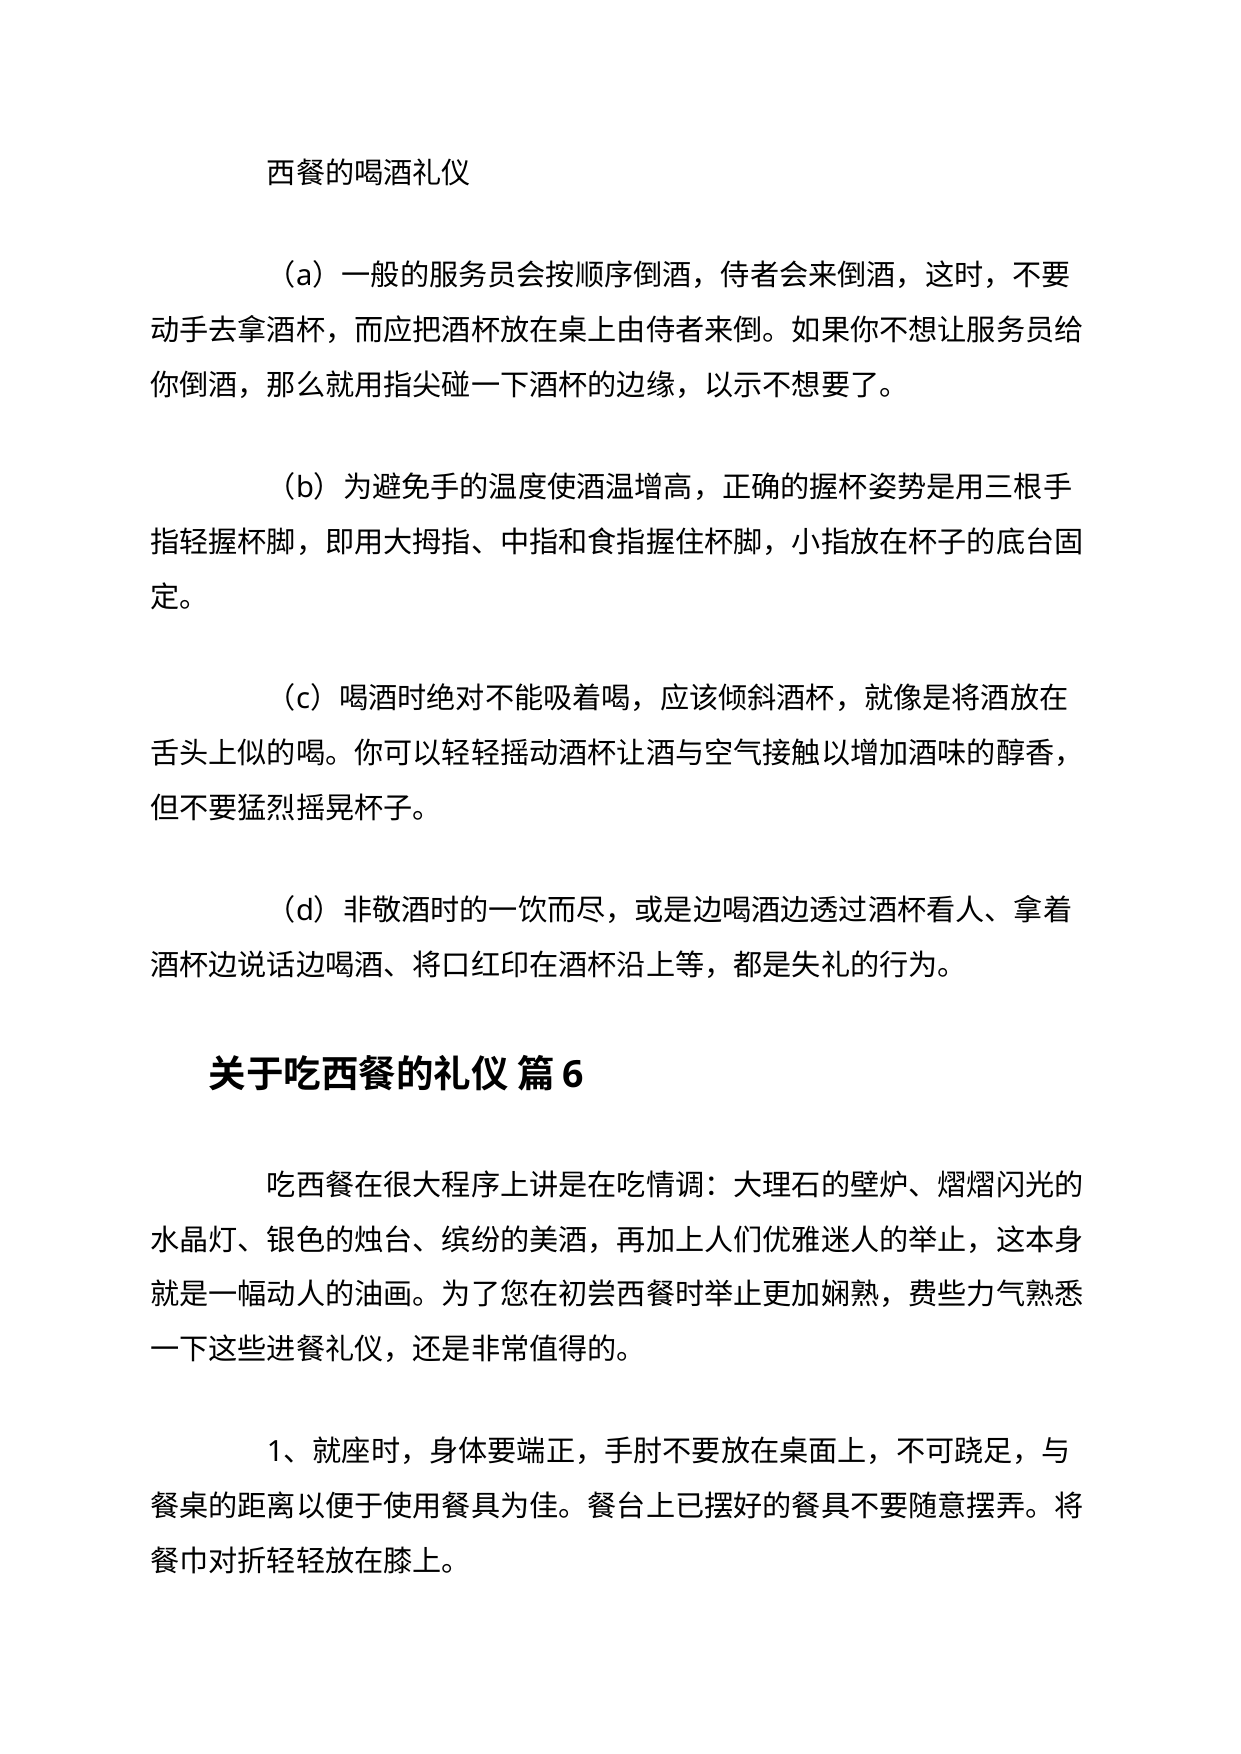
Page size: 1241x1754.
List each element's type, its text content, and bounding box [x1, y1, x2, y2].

text （d）非敬酒时的一饮而尽，或是边喝酒边透过酒杯看人、拿着酒杯边说话边喝酒、将口红印在酒杯沿上等，都是失礼的行为。 [150, 887, 1090, 984]
text 1、就座时，身体要端正，手肘不要放在桌面上，不可跷足，与餐桌的距离以便于使用餐具为佳。餐台上已摆好的餐具不要随意摆弄。将餐巾对折轻轻放在膝上。 [150, 1428, 1090, 1580]
text 吃西餐在很大程序上讲是在吃情调：大理石的壁炉、熠熠闪光的水晶灯、银色的烛台、缤纷的美酒，再加上人们优雅迷人的举止，这本身就是一幅动人的油画。为了您在初尝西餐时举止更加娴熟，费些力气熟悉一下这些进餐礼仪，还是非常值得的。 [150, 1161, 1090, 1368]
text 西餐的喝酒礼仪 [150, 150, 1090, 192]
text 关于吃西餐的礼仪 篇6 [150, 1043, 1090, 1098]
text （c）喝酒时绝对不能吸着喝，应该倾斜酒杯，就像是将酒放在舌头上似的喝。你可以轻轻摇动酒杯让酒与空气接触以增加酒味的醇香，但不要猛烈摇晃杯子。 [150, 675, 1090, 827]
text （a）一般的服务员会按顺序倒酒，侍者会来倒酒，这时，不要动手去拿酒杯，而应把酒杯放在桌上由侍者来倒。如果你不想让服务员给你倒酒，那么就用指尖碰一下酒杯的边缘，以示不想要了。 [150, 252, 1090, 404]
text （b）为避免手的温度使酒温增高，正确的握杯姿势是用三根手指轻握杯脚，即用大拇指、中指和食指握住杯脚，小指放在杯子的底台固定。 [150, 463, 1090, 616]
